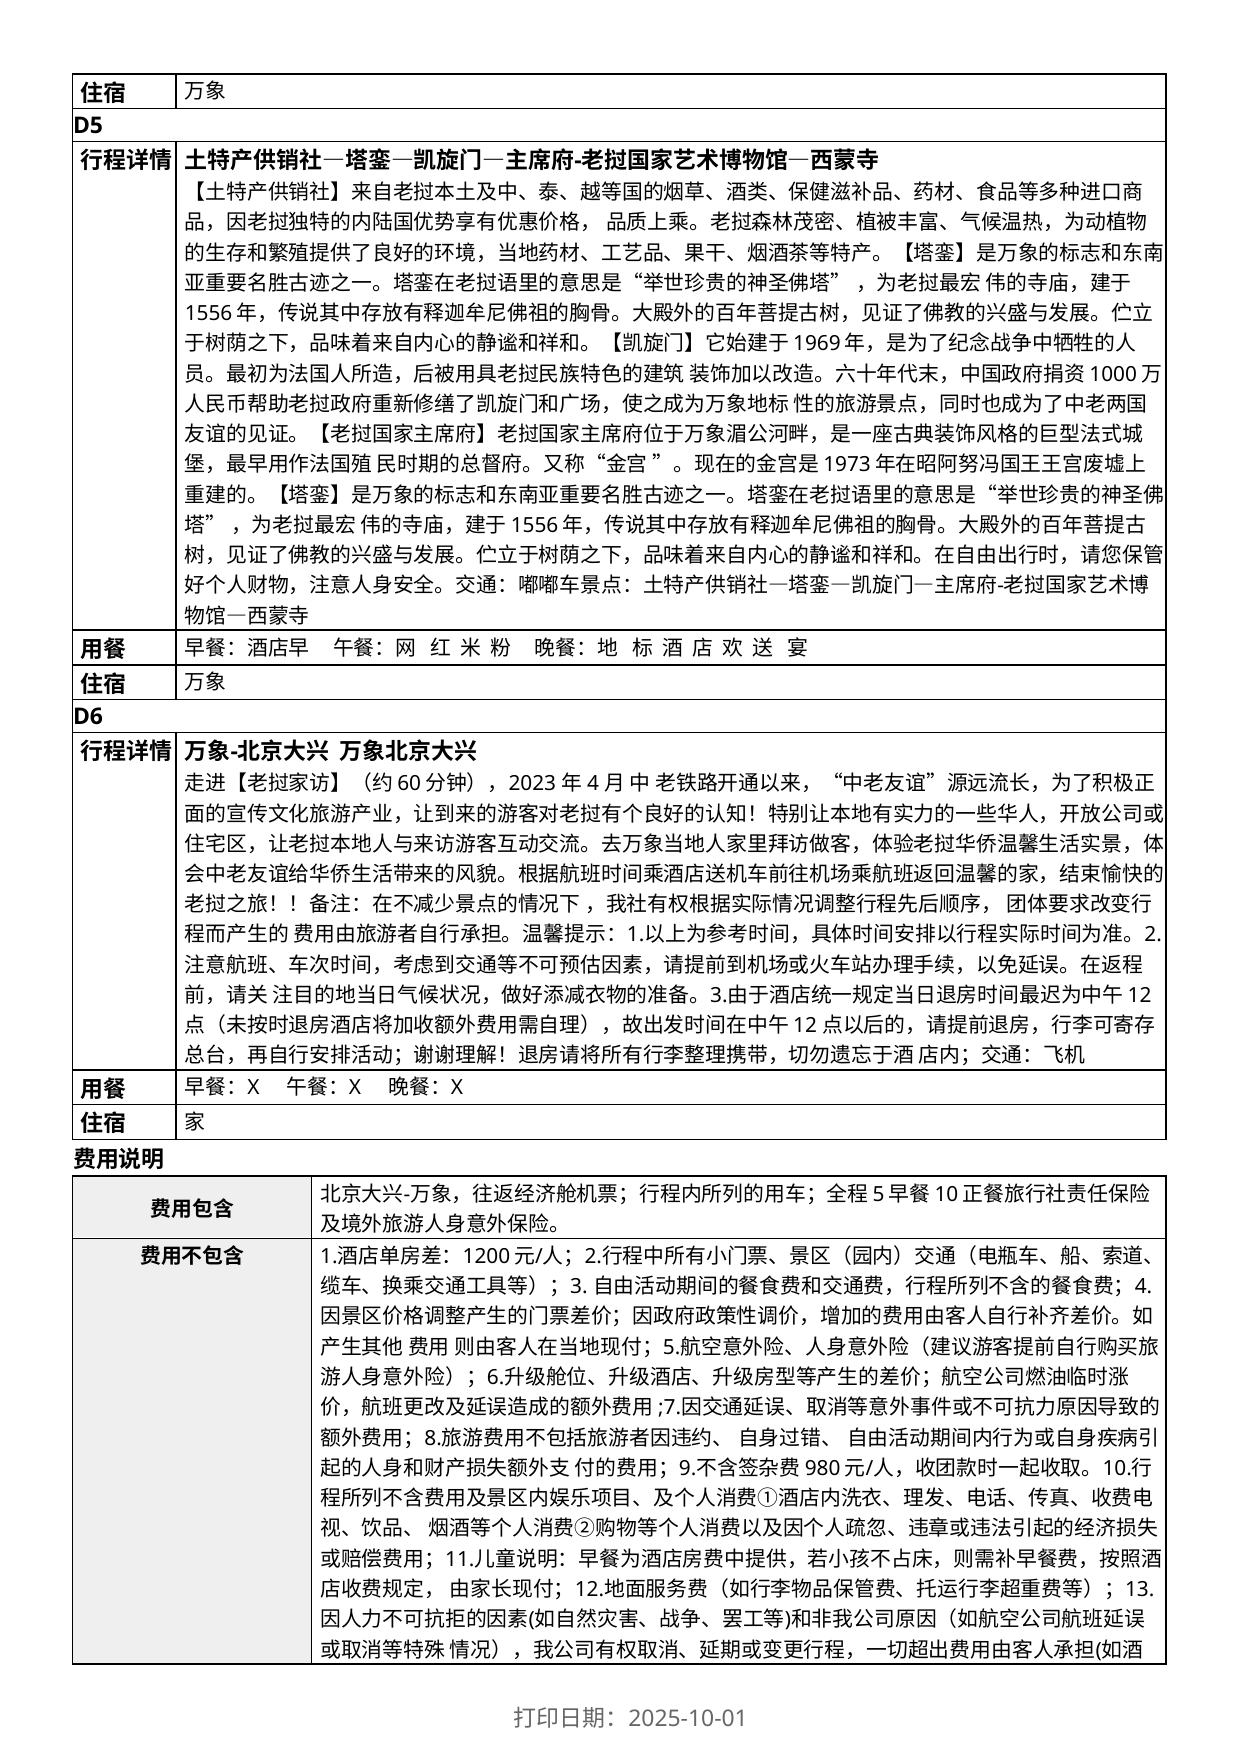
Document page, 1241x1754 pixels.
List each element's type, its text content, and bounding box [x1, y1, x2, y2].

table_cell 行程详情 [73, 733, 175, 1069]
table_header 北京大兴-万象，往返经济舱机票； [312, 1177, 1165, 1237]
table_cell 用餐 [73, 1071, 175, 1104]
table_cell 住宿 [73, 1105, 175, 1138]
table_cell 住宿 [73, 75, 175, 108]
table_cell 费用不包含 [73, 1239, 311, 1663]
table_cell 住宿 [73, 666, 175, 699]
table_cell 万象 [177, 75, 1165, 108]
table_header 费用包含 [73, 1177, 311, 1237]
table_cell 万象 [177, 666, 1165, 699]
table_cell 行程详情 [73, 142, 175, 629]
table_cell 早餐：X 午餐：X 晚餐：X [177, 1071, 1165, 1104]
table_cell 万象-北京大兴 万象北京大兴 走进【老挝家访】（约60分钟），2023 年 4 月 中 老铁路开通以来，“中老友谊”源远流长，为了积极正面的宣传文化旅游产业，让到来的游客对老挝有个良好的认知！特别让本地有实力的一些华人，开放公司或住宅区，让老挝本地人与来访游客互动交流。去万象当地人家里拜访做客，体验老挝华侨温馨生活实景，体会中老友谊给华侨生活带来的风貌。 [177, 733, 1165, 1069]
table_cell D5 [73, 109, 1165, 141]
table_cell 早餐：酒店早 午餐：网 红 米 粉 晚餐：地 标 酒 店 欢 送 宴 [177, 631, 1165, 664]
table_cell 用餐 [73, 631, 175, 664]
table_cell D6 [73, 700, 1165, 732]
table_cell 土特产供销社—塔銮—凯旋门—主席府-老挝国家艺术博物馆—西蒙寺 【土特产供销社】来自老挝本土及中、泰、越等国的烟草、酒类、保健滋补品、药材、食品等多种进口商品，因老挝独特的内陆国优势享有优惠价格， 品质上乘。老挝森林茂密、植被丰富、气候温热，为动植物的生存和繁殖提供了良好的环境，当地药材、工艺品、果干、烟酒茶等特产。 [177, 142, 1165, 629]
text 费用说明 [73, 1141, 1167, 1174]
table_cell 家 [177, 1105, 1165, 1138]
table_cell 1.酒店单房差：1200元/人； [312, 1239, 1165, 1663]
